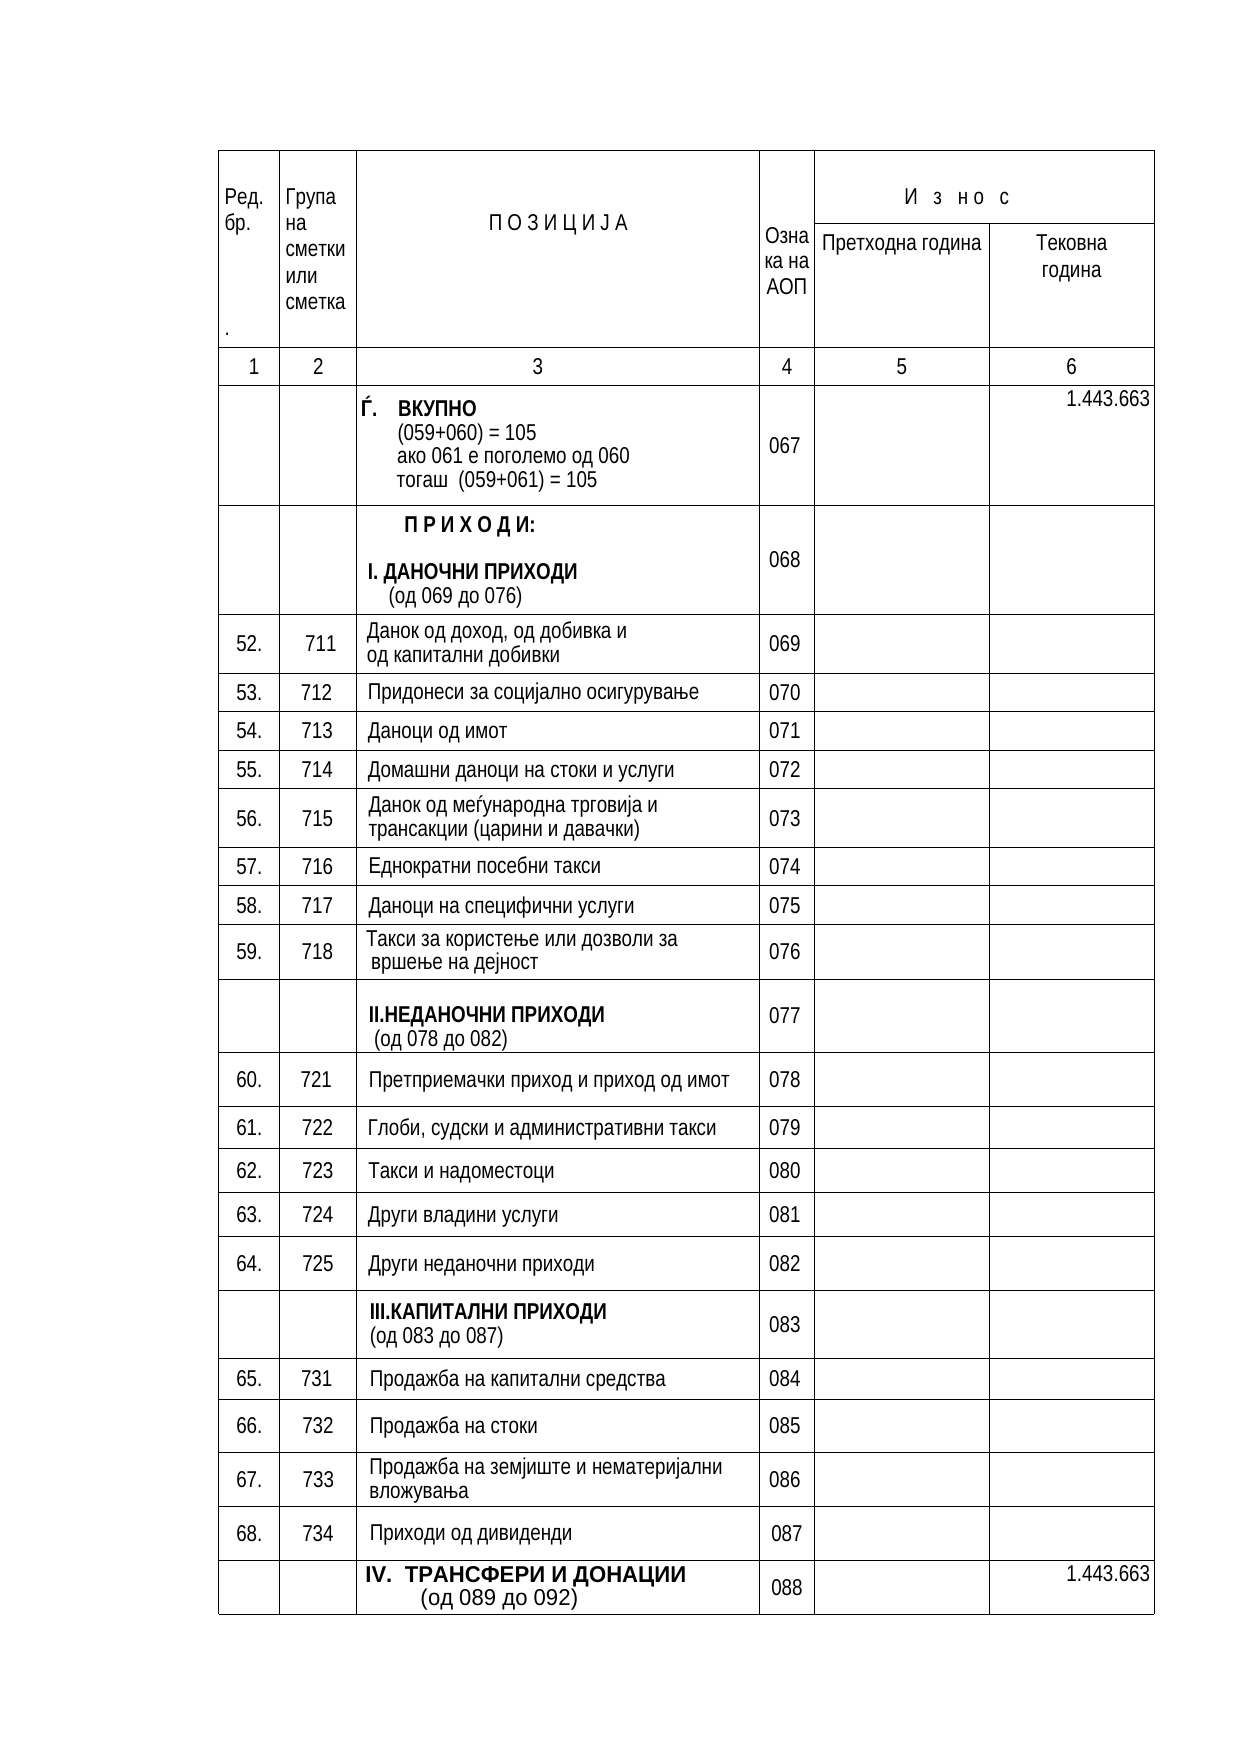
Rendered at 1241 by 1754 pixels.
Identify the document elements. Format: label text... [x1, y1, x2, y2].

table_cell 55. [219, 751, 279, 788]
table_cell [990, 1149, 1154, 1192]
table_cell [815, 1561, 989, 1613]
table_cell [280, 980, 356, 1052]
table_cell [990, 674, 1154, 711]
table_cell 713 [280, 712, 356, 749]
table_cell Ознака на АОП [760, 151, 814, 346]
table_cell 53. [219, 674, 279, 711]
table_cell П О З И Ц И Ј А [357, 151, 759, 346]
table_cell 717 [280, 886, 356, 924]
table_cell [815, 1237, 989, 1290]
table_cell [280, 1561, 356, 1613]
table_cell 724 [280, 1193, 356, 1236]
table_cell Приходи од дивиденди [357, 1507, 759, 1560]
table_cell [990, 615, 1154, 673]
table_cell 083 [760, 1291, 814, 1357]
table_cell 082 [760, 1237, 814, 1290]
table_cell 714 [280, 751, 356, 788]
table_cell [815, 506, 989, 614]
table_cell Претприемачки приход и приход од имот [357, 1053, 759, 1106]
table_cell [990, 848, 1154, 885]
table_cell [219, 506, 279, 614]
table_cell Даноци на специфични услуги [357, 886, 759, 924]
table_cell [815, 674, 989, 711]
table_cell 56. [219, 789, 279, 847]
table_cell Данок од меѓународна трговија и трансакции (царини и давачки) [357, 789, 759, 847]
table_cell II.НЕДАНОЧНИ ПРИХОДИ (од 078 до 082) [357, 980, 759, 1052]
table_cell 3 [357, 348, 759, 385]
table_cell 078 [760, 1053, 814, 1106]
table_cell 069 [760, 615, 814, 673]
table_cell 087 [760, 1507, 814, 1560]
table_cell [815, 886, 989, 924]
table_cell [990, 789, 1154, 847]
table_cell [280, 386, 356, 505]
table_cell 4 [760, 348, 814, 385]
table_cell Домашни даноци на стоки и услуги [357, 751, 759, 788]
table_cell 54. [219, 712, 279, 749]
table_cell 716 [280, 848, 356, 885]
table_cell Ѓ. ВКУПНО (059+060) = 105 ако 061 е поголемо од 060 тогаш (059+061) = 105 [357, 386, 759, 505]
table_cell 2 [280, 348, 356, 385]
table_cell 62. [219, 1149, 279, 1192]
table_cell [815, 1359, 989, 1398]
table_cell 59. [219, 925, 279, 979]
table_cell 088 [760, 1561, 814, 1613]
table_cell Продажба на стоки [357, 1400, 759, 1452]
table_cell Други владини услуги [357, 1193, 759, 1236]
table_cell 52. [219, 615, 279, 673]
table_cell 075 [760, 886, 814, 924]
table_cell 68. [219, 1507, 279, 1560]
table_cell 1 [219, 348, 279, 385]
table_cell [990, 925, 1154, 979]
table_cell [815, 1053, 989, 1106]
table_cell 66. [219, 1400, 279, 1452]
table_cell IV. ТРАНСФЕРИ И ДОНАЦИИ (од 089 до 092) [357, 1561, 759, 1613]
table_cell [815, 615, 989, 673]
table_cell [815, 789, 989, 847]
table_cell 086 [760, 1453, 814, 1506]
table_cell 085 [760, 1400, 814, 1452]
table_cell [815, 980, 989, 1052]
table_cell 722 [280, 1107, 356, 1147]
table_cell [815, 1400, 989, 1452]
table_cell 725 [280, 1237, 356, 1290]
table_cell [990, 1507, 1154, 1560]
table_cell [219, 386, 279, 505]
table_cell 079 [760, 1107, 814, 1147]
table_cell 076 [760, 925, 814, 979]
table_cell [990, 1107, 1154, 1147]
table_cell Даноци од имот [357, 712, 759, 749]
table_cell [219, 1561, 279, 1613]
table_cell [990, 1291, 1154, 1357]
table_cell [280, 1291, 356, 1357]
table_cell 1.443.663 [990, 386, 1154, 505]
table_cell 718 [280, 925, 356, 979]
table_cell [990, 712, 1154, 749]
table_cell 63. [219, 1193, 279, 1236]
table_cell 074 [760, 848, 814, 885]
table_cell [990, 980, 1154, 1052]
table_cell 5 [815, 348, 989, 385]
table_cell 723 [280, 1149, 356, 1192]
table_cell Продажба на земјиште и нематеријални вложувања [357, 1453, 759, 1506]
table_cell Група на сметки или сметка [280, 151, 356, 346]
table_cell Еднократни посебни такси [357, 848, 759, 885]
table_cell [990, 1053, 1154, 1106]
table_cell 57. [219, 848, 279, 885]
table_cell 731 [280, 1359, 356, 1398]
table_cell 070 [760, 674, 814, 711]
table_cell 712 [280, 674, 356, 711]
table_cell [990, 751, 1154, 788]
table_cell Такси и надоместоци [357, 1149, 759, 1192]
table_cell [990, 1193, 1154, 1236]
table_cell Глоби, судски и административни такси [357, 1107, 759, 1147]
table_cell 081 [760, 1193, 814, 1236]
table_cell [815, 1291, 989, 1357]
table_cell [815, 848, 989, 885]
table_cell [219, 980, 279, 1052]
table_cell 732 [280, 1400, 356, 1452]
table_cell [815, 1193, 989, 1236]
table_cell 733 [280, 1453, 356, 1506]
table_cell [219, 1291, 279, 1357]
table_cell И з н о с [815, 151, 1154, 223]
table_cell Ред. бр. . [219, 151, 279, 346]
table_cell 58. [219, 886, 279, 924]
table_cell Данок од доход, од добивка и од капитални добивки [357, 615, 759, 673]
table_cell [990, 1400, 1154, 1452]
table_cell 67. [219, 1453, 279, 1506]
table_cell [990, 1237, 1154, 1290]
table_cell 734 [280, 1507, 356, 1560]
table_cell [815, 751, 989, 788]
table_cell 6 [990, 348, 1154, 385]
table_cell 1.443.663 [990, 1561, 1154, 1613]
table_cell Придонеси за социјално осигурување [357, 674, 759, 711]
table_cell 60. [219, 1053, 279, 1106]
table_cell [815, 386, 989, 505]
table_cell [815, 925, 989, 979]
table_cell 084 [760, 1359, 814, 1398]
table_cell 071 [760, 712, 814, 749]
table_cell 61. [219, 1107, 279, 1147]
table_cell [280, 506, 356, 614]
table_cell 715 [280, 789, 356, 847]
table_cell [815, 712, 989, 749]
table_cell Такси за користење или дозволи за вршење на дејност [357, 925, 759, 979]
table_cell [990, 1453, 1154, 1506]
table_cell 721 [280, 1053, 356, 1106]
table_cell Тековна година [990, 224, 1154, 346]
table_cell 080 [760, 1149, 814, 1192]
table_cell [815, 1453, 989, 1506]
table_cell [990, 886, 1154, 924]
table_cell [990, 1359, 1154, 1398]
table_cell [815, 1107, 989, 1147]
table_cell 073 [760, 789, 814, 847]
table_cell [815, 1507, 989, 1560]
table_cell Други неданочни приходи [357, 1237, 759, 1290]
table_cell [815, 1149, 989, 1192]
table_cell 072 [760, 751, 814, 788]
table_cell Продажба на капитални средства [357, 1359, 759, 1398]
table_cell П Р И X О Д И: I. ДАНОЧНИ ПРИХОДИ (од 069 до 076) [357, 506, 759, 614]
table_cell 65. [219, 1359, 279, 1398]
table_cell 077 [760, 980, 814, 1052]
table_cell 64. [219, 1237, 279, 1290]
table_cell 711 [280, 615, 356, 673]
table_cell [990, 506, 1154, 614]
table_cell Претходна година [815, 224, 989, 346]
table_cell 067 [760, 386, 814, 505]
table_cell 068 [760, 506, 814, 614]
table_cell III.КАПИТАЛНИ ПРИХОДИ (од 083 до 087) [357, 1291, 759, 1357]
